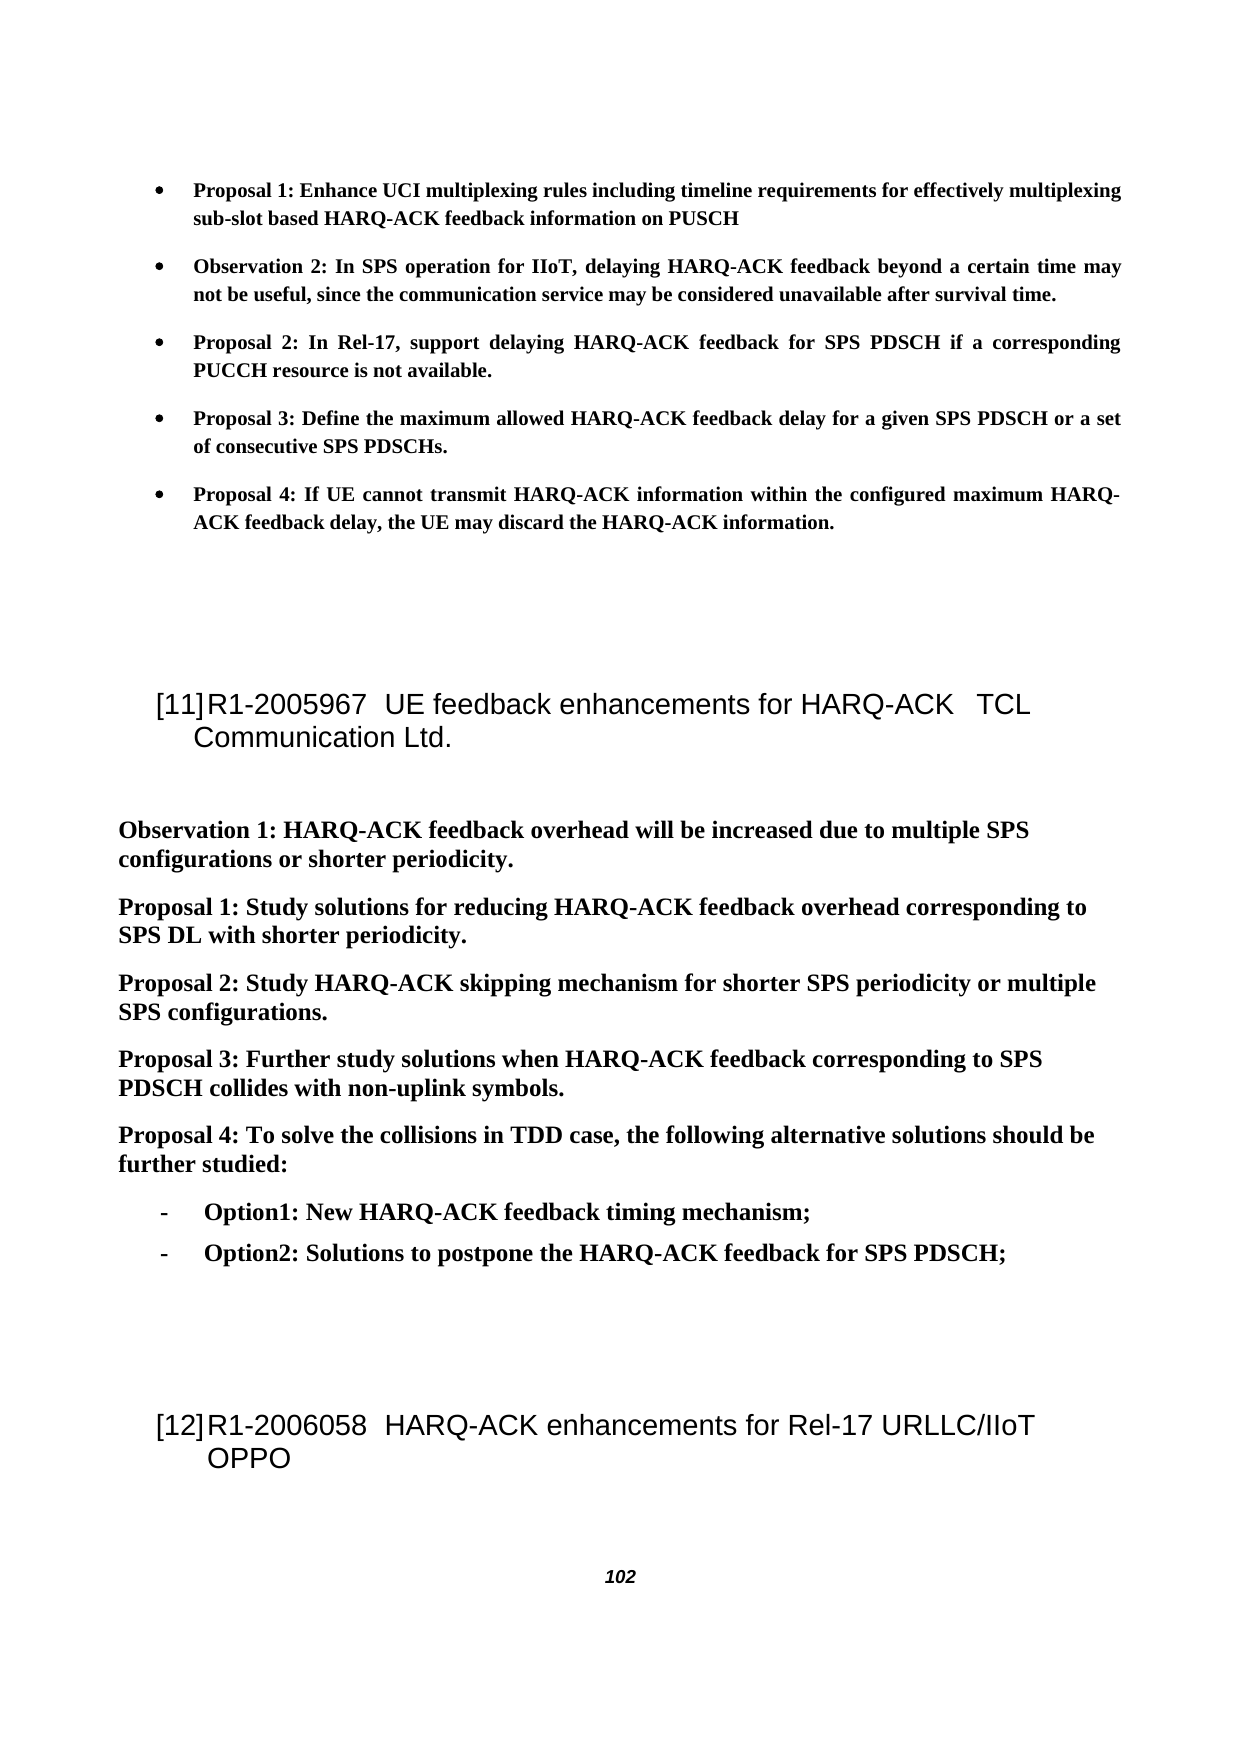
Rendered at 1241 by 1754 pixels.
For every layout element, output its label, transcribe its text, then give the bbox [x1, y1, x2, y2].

list Proposal 3: Define the maximum allowed HARQ-ACK feedback delay for a given SPS PDSCH or a set of consecutive SPS PDSCHs. [156, 406, 1122, 458]
list Proposal 4: If UE cannot transmit HARQ-ACK information within the configured maximum HARQ-ACK feedback delay, the UE may discard the HARQ-ACK information. [156, 482, 1122, 534]
list Proposal 1: Enhance UCI multiplexing rules including timeline requirements for effectively multiplexing sub-slot based HARQ-ACK feedback information on PUSCH [156, 178, 1122, 230]
list Option1: New HARQ-ACK feedback timing mechanism; [160, 1197, 1122, 1225]
text Observation 1: HARQ-ACK feedback overhead will be increased due to multiple SPS configurations or shorter periodicity. [118, 815, 1122, 873]
text Proposal 4: To solve the collisions in TDD case, the following alternative solutions should be further studied: [118, 1120, 1122, 1178]
list Option2: Solutions to postpone the HARQ-ACK feedback for SPS PDSCH; [160, 1238, 1122, 1267]
text Proposal 3: Further study solutions when HARQ-ACK feedback corresponding to SPS PDSCH collides with non-uplink symbols. [118, 1044, 1122, 1102]
list Observation 2: In SPS operation for IIoT, delaying HARQ-ACK feedback beyond a certain time may not be useful, since the communication service may be considered unavailable after survival time. [156, 254, 1122, 306]
text Proposal 2: Study HARQ-ACK skipping mechanism for shorter SPS periodicity or multiple SPS configurations. [118, 968, 1122, 1025]
subtitle R1-2005967 UE feedback enhancements for HARQ-ACK TCL Communication Ltd. [156, 687, 1122, 754]
list Proposal 2: In Rel-17, support delaying HARQ-ACK feedback for SPS PDSCH if a corresponding PUCCH resource is not available. [156, 330, 1122, 382]
text Proposal 1: Study solutions for reducing HARQ-ACK feedback overhead corresponding to SPS DL with shorter periodicity. [118, 892, 1122, 949]
subtitle R1-2006058 HARQ-ACK enhancements for Rel-17 URLLC/IIoT OPPO [156, 1407, 1122, 1474]
